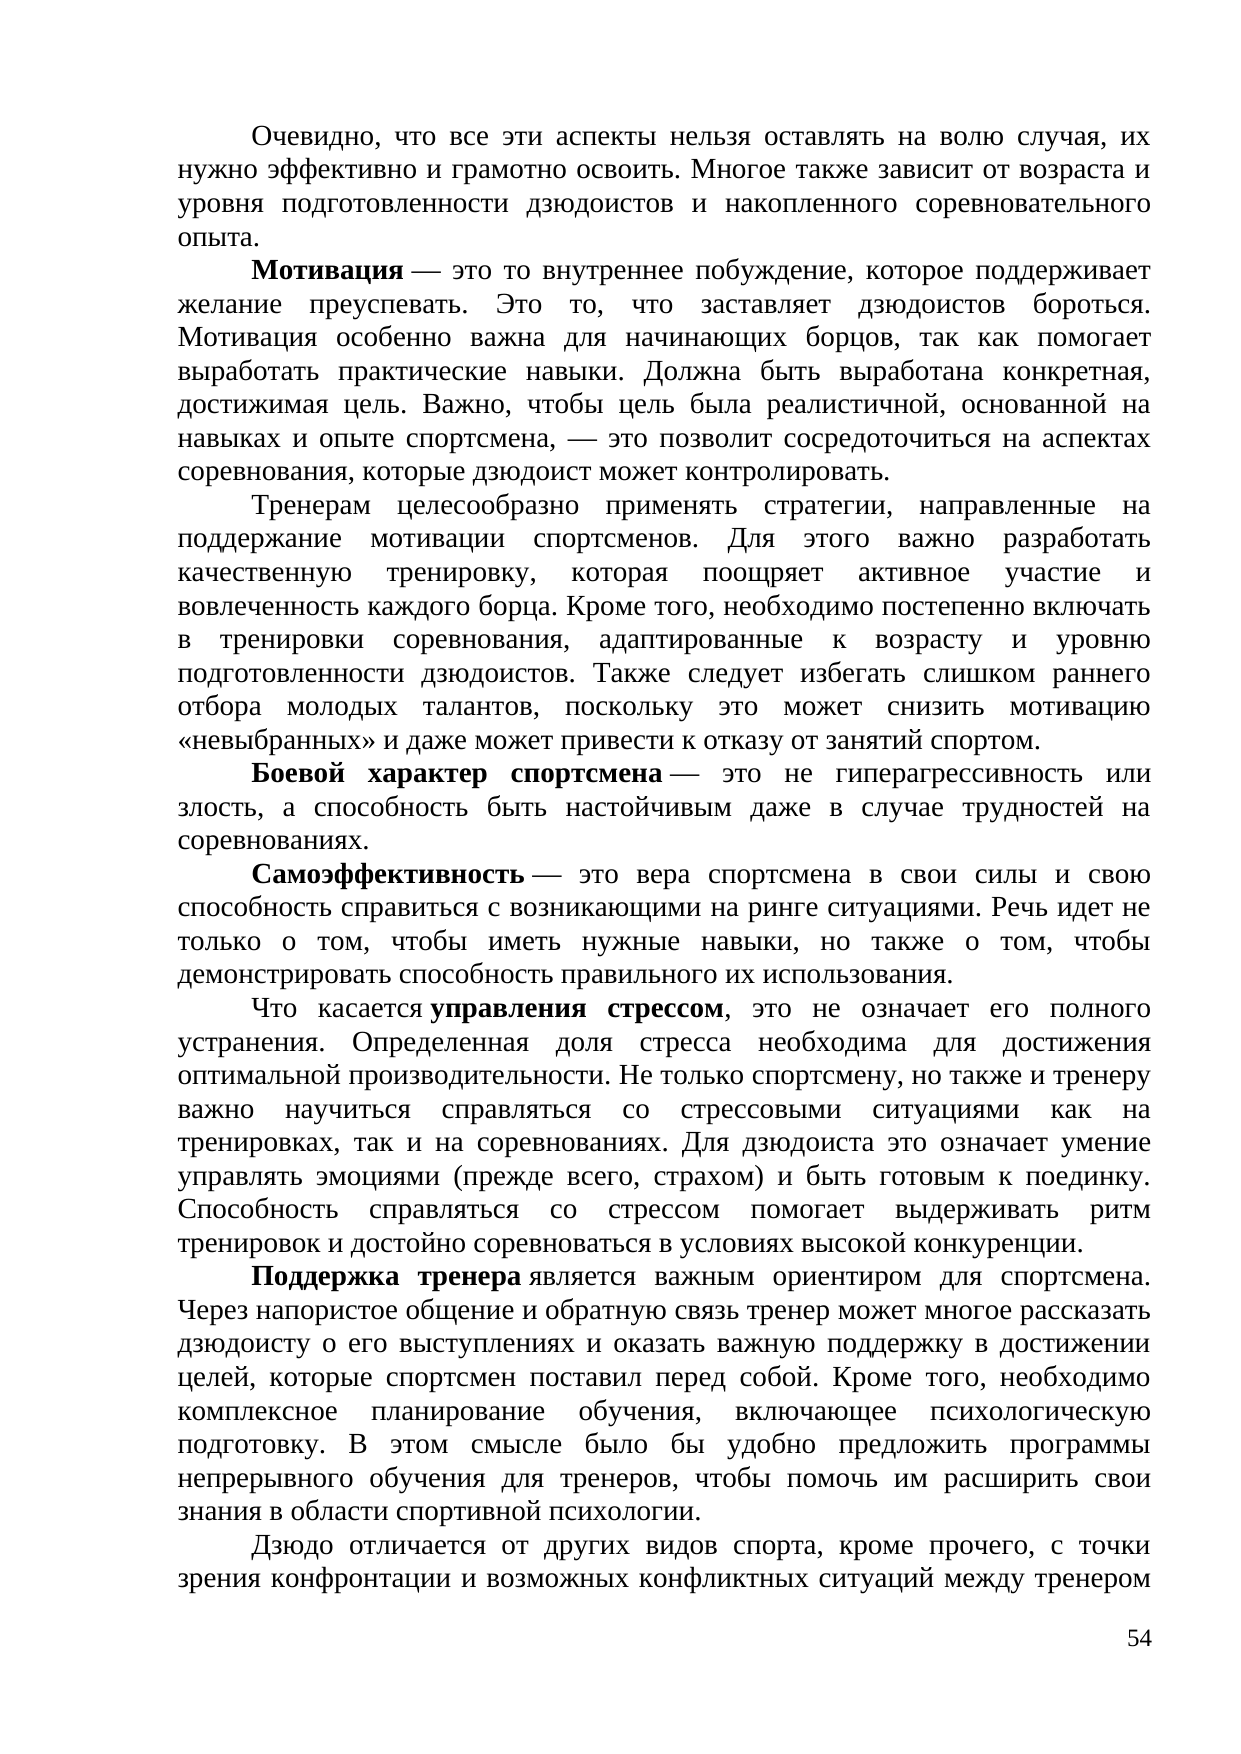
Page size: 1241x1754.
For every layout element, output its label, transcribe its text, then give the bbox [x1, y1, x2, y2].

text Самоэффективность — это вера спортсмена в свои силы и свою способность справиться с возникающими на ринге ситуациями. Речь идет не только о том, чтобы иметь нужные навыки, но также о том, чтобы демонстрировать способность правильного их использования. [177, 856, 1152, 990]
text Поддержка тренера является важным ориентиром для спортсмена. Через напористое общение и обратную связь тренер может многое рассказать дзюдоисту о его выступлениях и оказать важную поддержку в достижении целей, которые спортсмен поставил перед собой. Кроме того, необходимо комплексное планирование обучения, включающее психологическую подготовку. В этом смысле было бы удобно предложить программы непрерывного обучения для тренеров, чтобы помочь им расширить свои знания в области спортивной психологии. [177, 1258, 1152, 1527]
text Мотивация — это то внутреннее побуждение, которое поддерживает желание преуспевать. Это то, что заставляет дзюдоистов бороться. Мотивация особенно важна для начинающих борцов, так как помогает выработать практические навыки. Должна быть выработана конкретная, достижимая цель. Важно, чтобы цель была реалистичной, основанной на навыках и опыте спортсмена, — это позволит сосредоточиться на аспектах соревнования, которые дзюдоист может контролировать. [177, 252, 1152, 487]
text Очевидно, что все эти аспекты нельзя оставлять на волю случая, их нужно эффективно и грамотно освоить. Многое также зависит от возраста и уровня подготовленности дзюдоистов и накопленного соревновательного опыта. [177, 118, 1152, 252]
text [177, 1527, 1152, 1594]
text Что касается управления стрессом, это не означает его полного устранения. Определенная доля стресса необходима для достижения оптимальной производительности. Не только спортсмену, но также и тренеру важно научиться справляться со стрессовыми ситуациями как на тренировках, так и на соревнованиях. Для дзюдоиста это означает умение управлять эмоциями (прежде всего, страхом) и быть готовым к поединку. Способность справляться со стрессом помогает выдерживать ритм тренировок и достойно соревноваться в условиях высокой конкуренции. [177, 990, 1152, 1258]
text Тренерам целесообразно применять стратегии, направленные на поддержание мотивации спортсменов. Для этого важно разработать качественную тренировку, которая поощряет активное участие и вовлеченность каждого борца. Кроме того, необходимо постепенно включать в тренировки соревнования, адаптированные к возрасту и уровню подготовленности дзюдоистов. Также следует избегать слишком раннего отбора молодых талантов, поскольку это может снизить мотивацию «невыбранных» и даже может привести к отказу от занятий спортом. [177, 487, 1152, 755]
text Боевой характер спортсмена — это не гиперагрессивность или злость, а способность быть настойчивым даже в случае трудностей на соревнованиях. [177, 755, 1152, 856]
